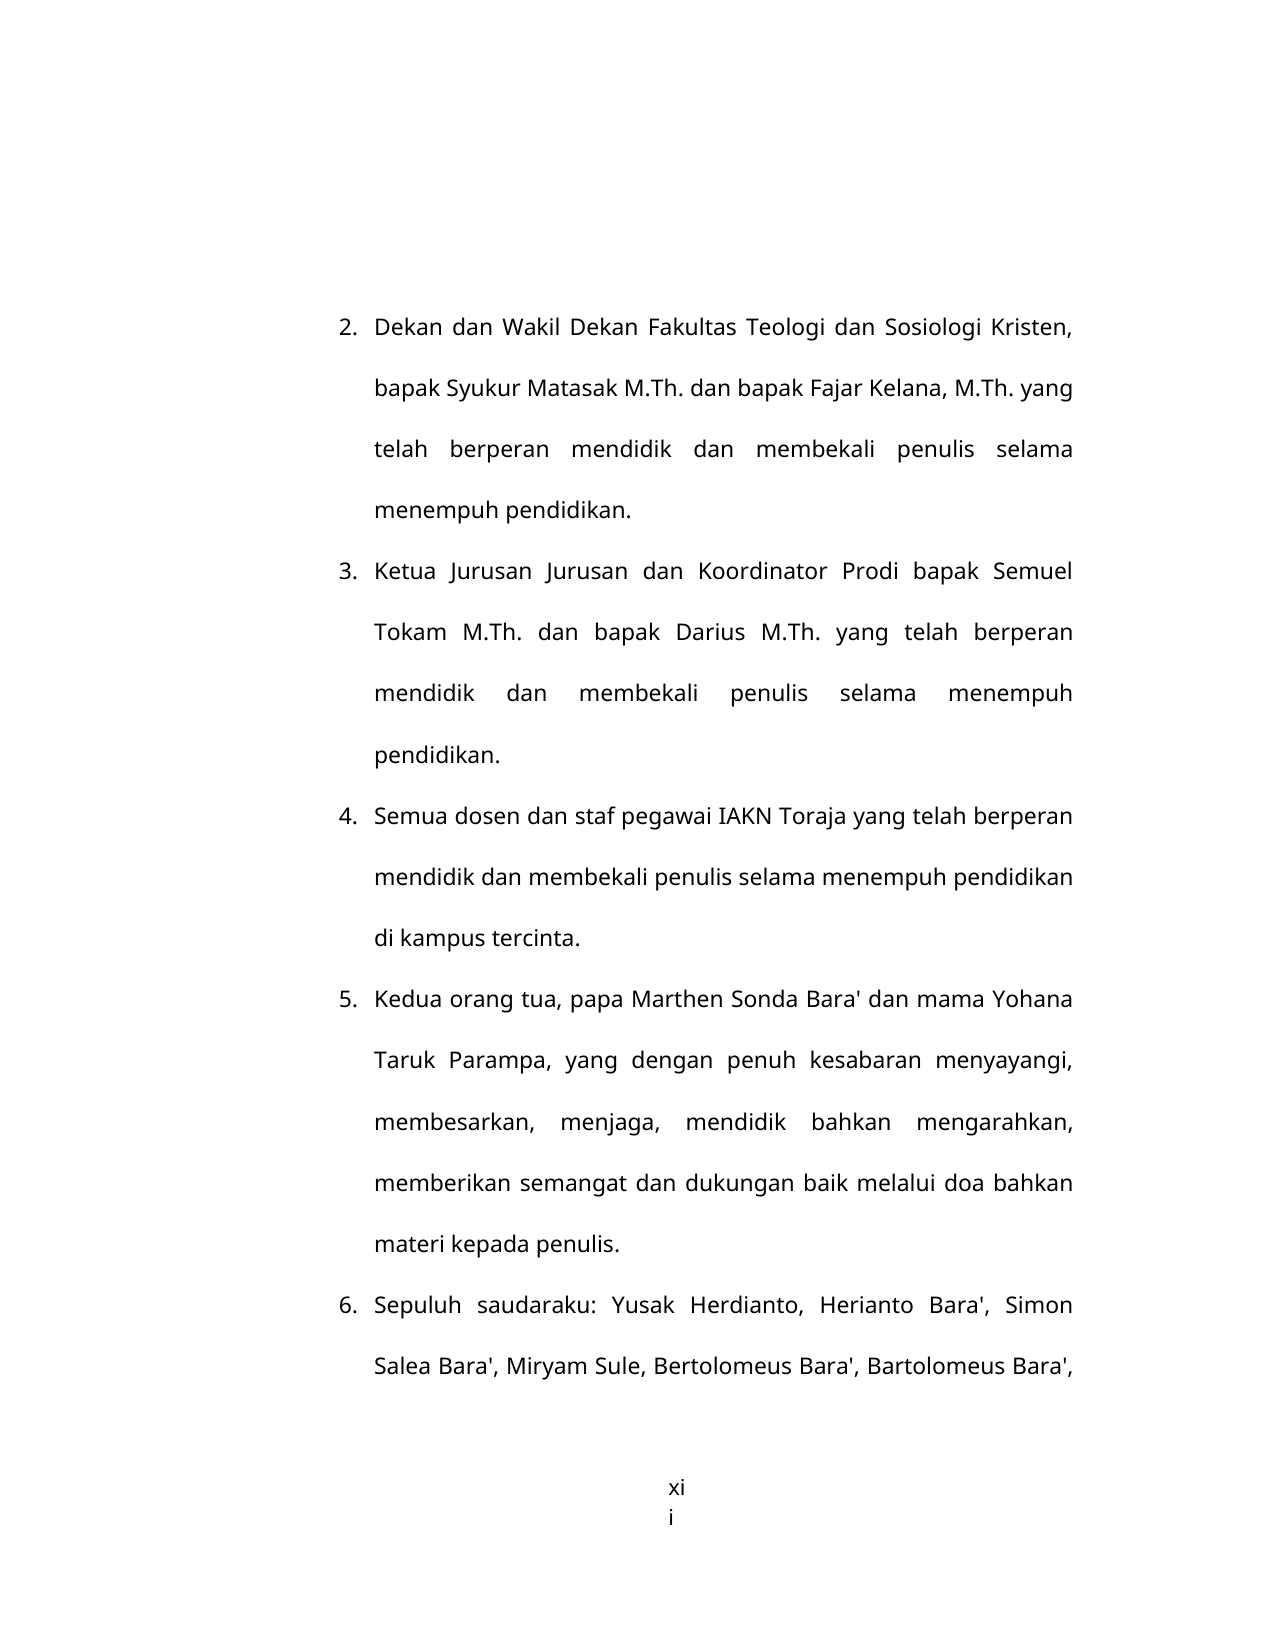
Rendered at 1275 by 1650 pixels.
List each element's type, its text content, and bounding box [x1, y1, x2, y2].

list Kedua orang tua, papa Marthen Sonda Bara' dan mama Yohana Taruk Parampa, yang dengan penuh kesabaran menyayangi, membesarkan, menjaga, mendidik bahkan mengarahkan, memberikan semangat dan dukungan baik melalui doa bahkan materi kepada penulis. [338, 959, 1074, 1264]
list Semua dosen dan staf pegawai IAKN Toraja yang telah berperan mendidik dan membekali penulis selama menempuh pendidikan di kampus tercinta. [338, 775, 1074, 959]
list Ketua Jurusan Jurusan dan Koordinator Prodi bapak Semuel Tokam M.Th. dan bapak Darius M.Th. yang telah berperan mendidik dan membekali penulis selama menempuh pendidikan. [338, 531, 1074, 775]
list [338, 1264, 1074, 1387]
list Dekan dan Wakil Dekan Fakultas Teologi dan Sosiologi Kristen, bapak Syukur Matasak M.Th. dan bapak Fajar Kelana, M.Th. yang telah berperan mendidik dan membekali penulis selama menempuh pendidikan. [338, 286, 1074, 531]
